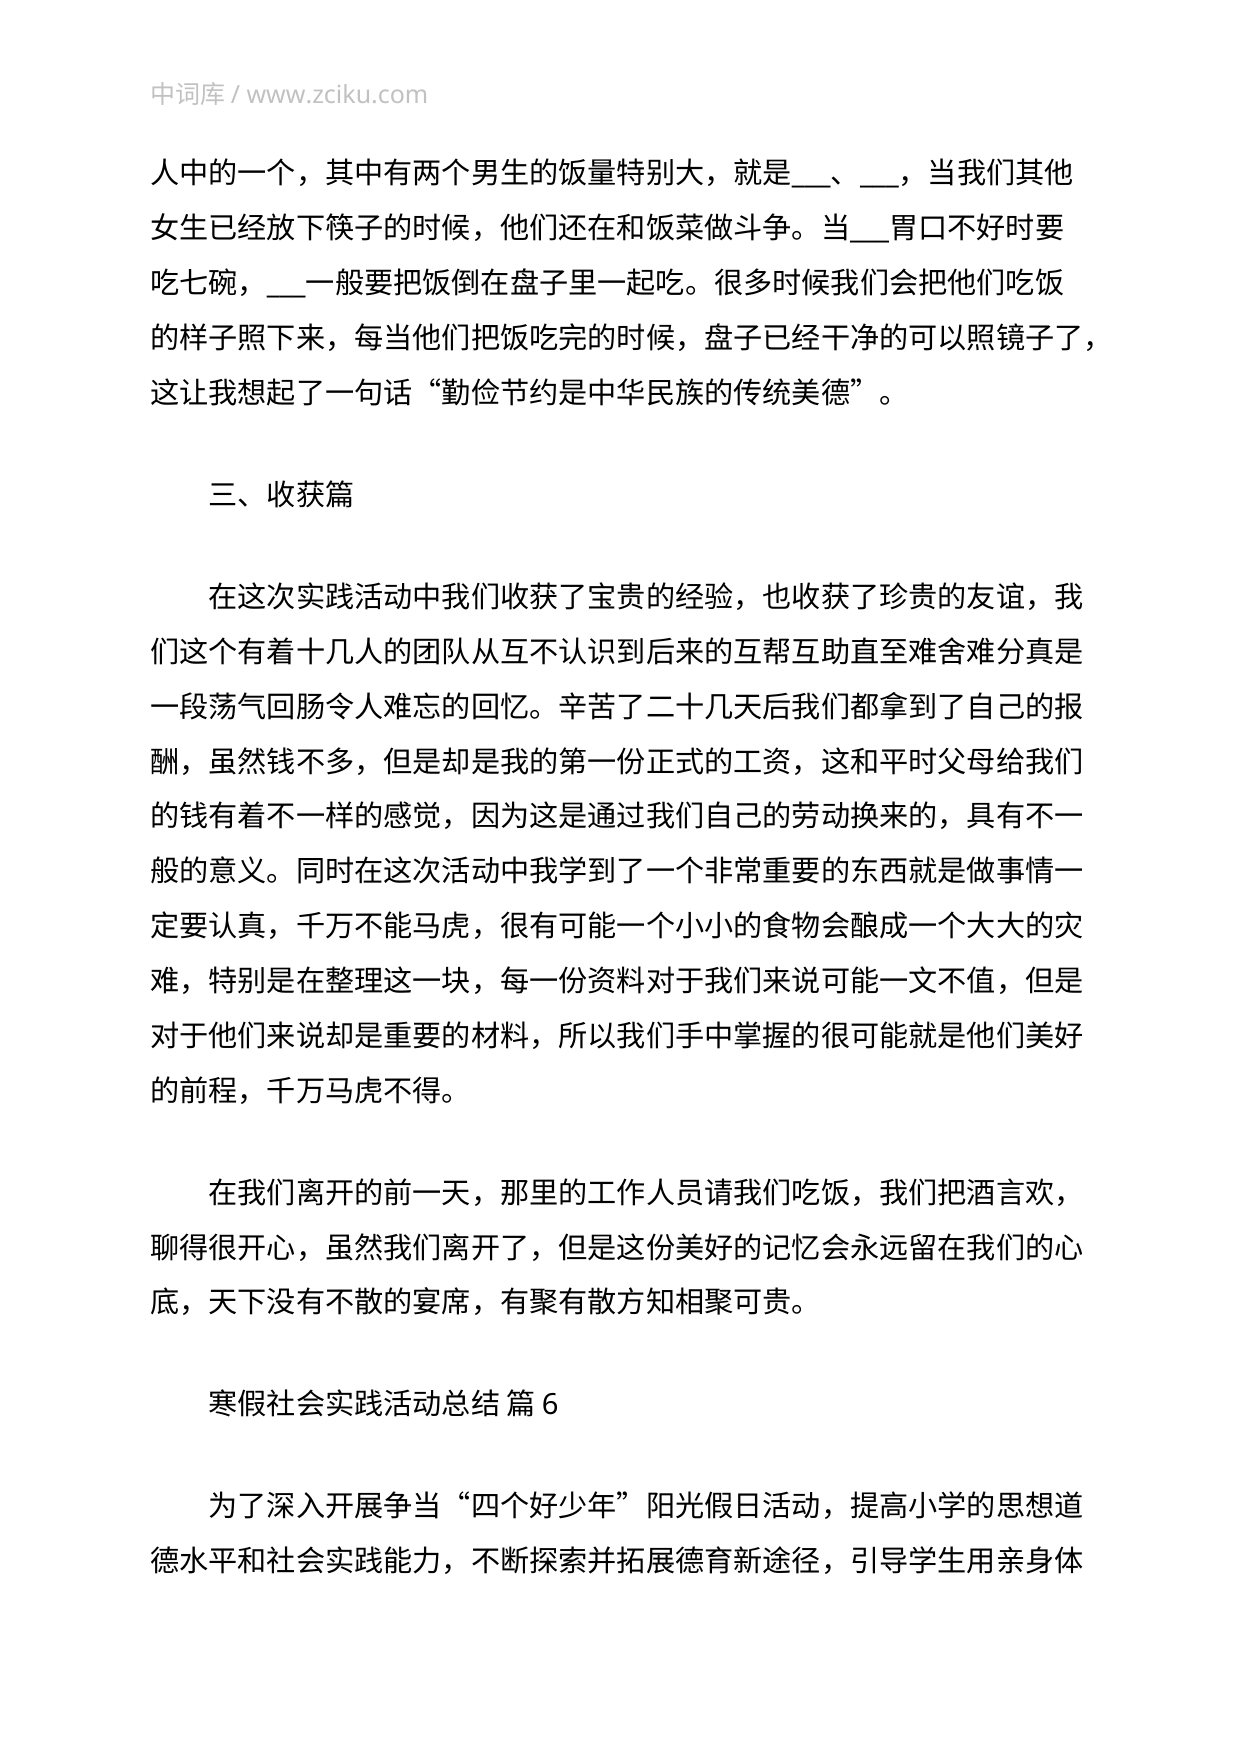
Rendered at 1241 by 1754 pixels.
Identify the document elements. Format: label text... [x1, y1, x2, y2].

text 寒假社会实践活动总结 篇6 [150, 1381, 1090, 1423]
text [150, 150, 1090, 412]
text 三、收获篇 [150, 472, 1090, 514]
text 在这次实践活动中我们收获了宝贵的经验，也收获了珍贵的友谊，我们这个有着十几人的团队从互不认识到后来的互帮互助直至难舍难分真是一段荡气回肠令人难忘的回忆。辛苦了二十几天后我们都拿到了自己的报酬，虽然钱不多，但是却是我的第一份正式的工资，这和平时父母给我们的钱有着不一样的感觉，因为这是通过我们自己的劳动换来的，具有不一般的意义。同时在这次活动中我学到了一个非常重要的东西就是做事情一定要认真，千万不能马虎，很有可能一个小小的食物会酿成一个大大的灾难，特别是在整理这一块，每一份资料对于我们来说可能一文不值，但是对于他们来说却是重要的材料，所以我们手中掌握的很可能就是他们美好的前程，千万马虎不得。 [150, 573, 1090, 1110]
text 在我们离开的前一天，那里的工作人员请我们吃饭，我们把酒言欢，聊得很开心，虽然我们离开了，但是这份美好的记忆会永远留在我们的心底，天下没有不散的宴席，有聚有散方知相聚可贵。 [150, 1169, 1090, 1321]
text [150, 1483, 1090, 1580]
